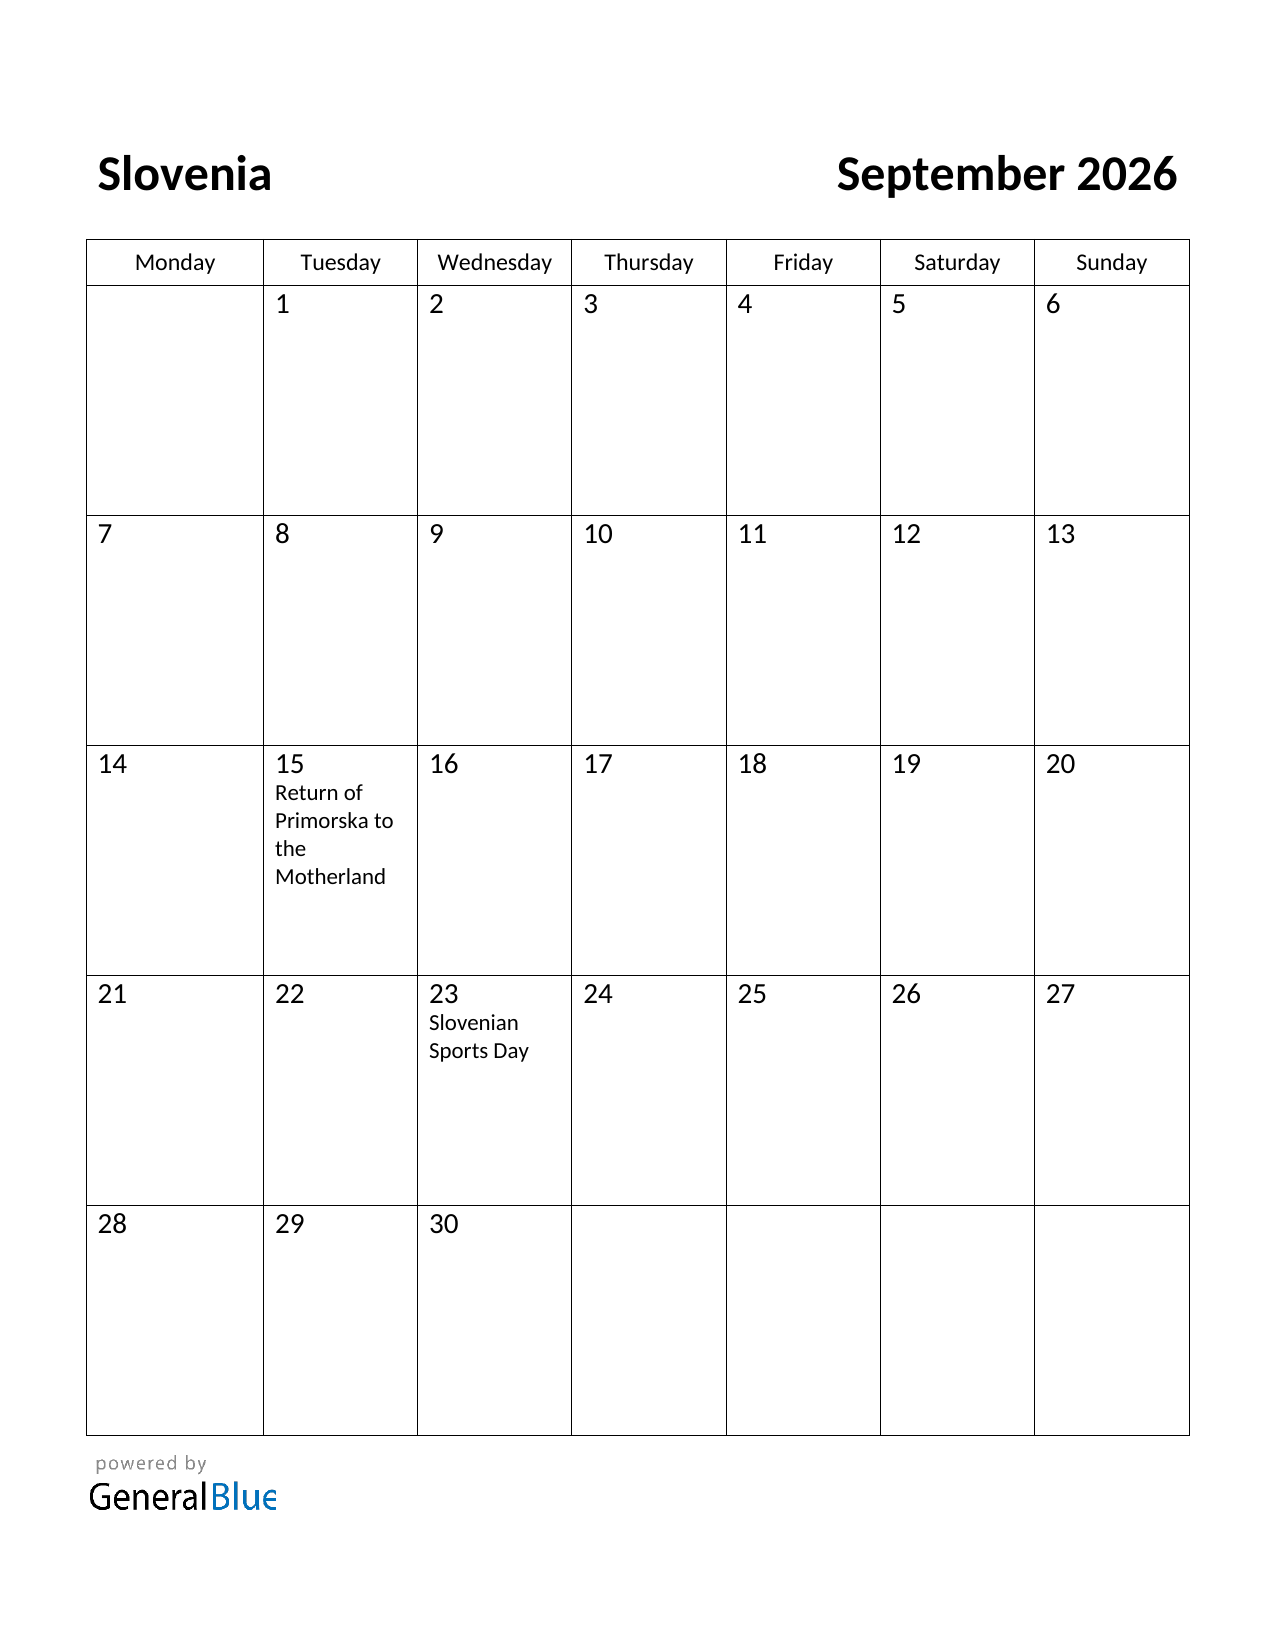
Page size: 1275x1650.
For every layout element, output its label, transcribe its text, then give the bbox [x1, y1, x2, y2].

table_cell 13 [1035, 516, 1189, 548]
table_header Slovenia [86, 105, 572, 239]
table_header September 2026 [572, 105, 1189, 239]
table_cell [572, 1008, 726, 1204]
table_cell 7 [87, 516, 263, 548]
table_cell [727, 1206, 880, 1238]
table_cell [881, 318, 1034, 514]
table_cell 14 [87, 746, 263, 778]
table_cell 21 [87, 976, 263, 1008]
table_cell [1035, 318, 1189, 514]
table_cell [418, 318, 571, 514]
table_cell 19 [881, 746, 1034, 778]
table_cell Return of Primorska to the Motherland [264, 778, 417, 974]
table_cell [87, 548, 263, 744]
table_cell 6 [1035, 286, 1189, 318]
table_cell [86, 1436, 1189, 1534]
table_cell [727, 318, 880, 514]
table_cell [881, 548, 1034, 744]
table_cell 5 [881, 286, 1034, 318]
table_cell 10 [572, 516, 726, 548]
table_cell [572, 778, 726, 974]
table_cell 8 [264, 516, 417, 548]
table_cell [881, 778, 1034, 974]
table_cell [572, 318, 726, 514]
table_cell [572, 1206, 726, 1238]
table_cell 30 [418, 1206, 571, 1238]
table_cell 1 [264, 286, 417, 318]
table_cell 26 [881, 976, 1034, 1008]
table_cell Sunday [1035, 240, 1189, 284]
table_cell 12 [881, 516, 1034, 548]
table_cell Friday [727, 240, 880, 284]
table_cell 29 [264, 1206, 417, 1238]
table_cell [264, 1238, 417, 1434]
table_cell Wednesday [418, 240, 571, 284]
table_cell [1035, 1008, 1189, 1204]
table_cell [572, 1238, 726, 1434]
table_cell 27 [1035, 976, 1189, 1008]
table_cell [264, 1008, 417, 1204]
table_cell [572, 548, 726, 744]
table_cell [881, 1206, 1034, 1238]
table_cell [727, 548, 880, 744]
table_cell [1035, 1206, 1189, 1238]
table_cell [418, 1238, 571, 1434]
table_cell [1035, 548, 1189, 744]
table_cell 16 [418, 746, 571, 778]
table_cell [727, 1008, 880, 1204]
table_cell [264, 318, 417, 514]
table_cell [881, 1238, 1034, 1434]
picture [88, 1452, 276, 1515]
table_cell [1035, 778, 1189, 974]
table_cell [87, 1008, 263, 1204]
table_cell 17 [572, 746, 726, 778]
table_cell 4 [727, 286, 880, 318]
table_cell 11 [727, 516, 880, 548]
table_cell 24 [572, 976, 726, 1008]
table_cell [418, 548, 571, 744]
table_cell Thursday [572, 240, 726, 284]
table_cell 20 [1035, 746, 1189, 778]
table_cell 25 [727, 976, 880, 1008]
table_cell [727, 1238, 880, 1434]
table_cell [881, 1008, 1034, 1204]
table_cell 28 [87, 1206, 263, 1238]
table_cell 2 [418, 286, 571, 318]
table_cell [1035, 1238, 1189, 1434]
table_cell 22 [264, 976, 417, 1008]
table_cell 3 [572, 286, 726, 318]
table_cell [418, 778, 571, 974]
table_cell [264, 548, 417, 744]
table_cell 15 [264, 746, 417, 778]
table_cell [727, 778, 880, 974]
table_cell Monday [87, 240, 263, 284]
table_cell [87, 1238, 263, 1434]
table_cell Slovenian Sports Day [418, 1008, 571, 1204]
table_cell [87, 286, 263, 318]
table_cell 23 [418, 976, 571, 1008]
table_cell 18 [727, 746, 880, 778]
table_cell Tuesday [264, 240, 417, 284]
table_cell [87, 318, 263, 514]
table_cell Saturday [881, 240, 1034, 284]
table_cell 9 [418, 516, 571, 548]
table_cell [87, 778, 263, 974]
